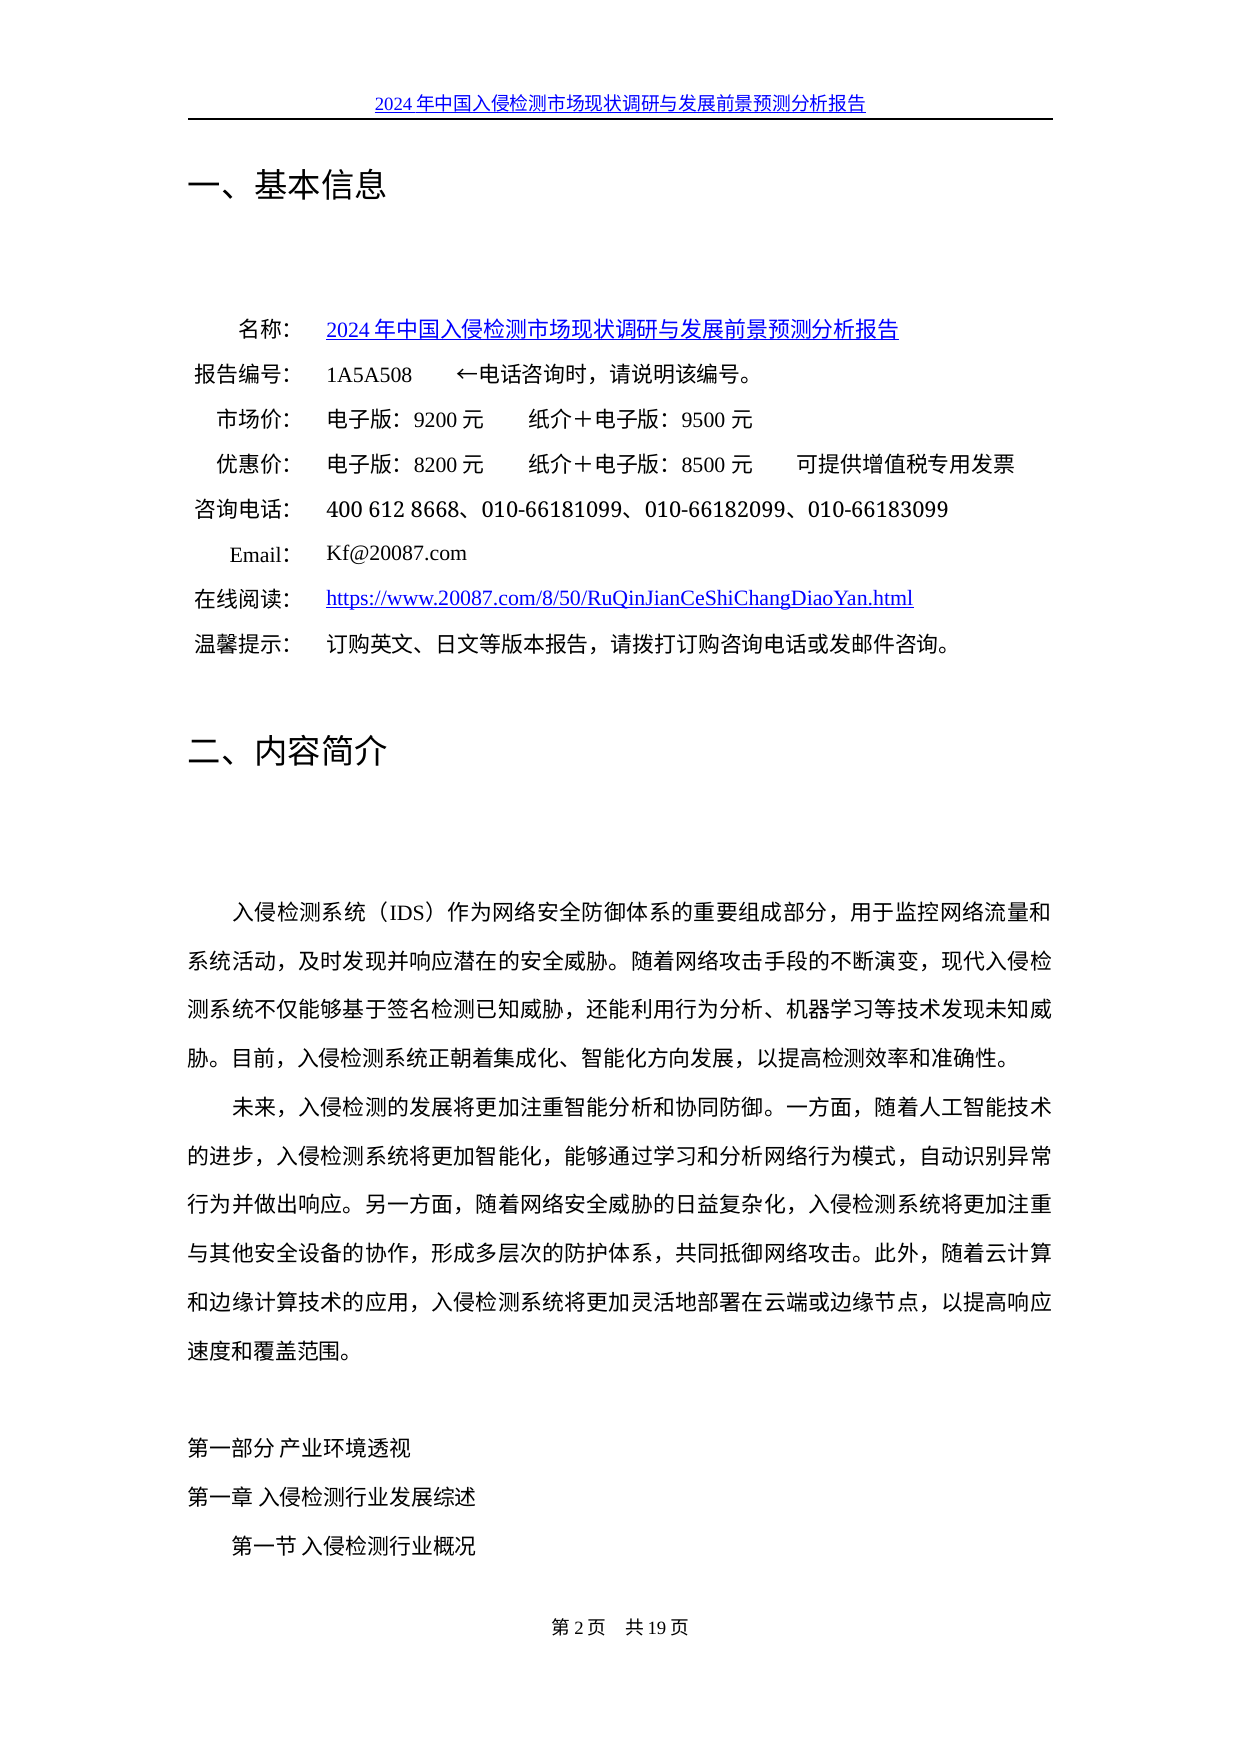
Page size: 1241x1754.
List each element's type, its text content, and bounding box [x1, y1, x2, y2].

table_cell Email： [167, 537, 315, 582]
table_cell 报告编号： [167, 357, 315, 402]
table_cell 电子版：8200 元 纸介＋电子版：8500 元 可提供增值税专用发票 [315, 447, 1073, 492]
table_cell 400 612 8668、010-66181099、010-66182099、010-66183099 [315, 492, 1073, 537]
table_cell 温馨提示： [167, 627, 315, 672]
table_cell 电子版：9200 元 纸介＋电子版：9500 元 [315, 402, 1073, 447]
table_cell 优惠价： [167, 447, 315, 492]
title 一、基本信息 [187, 150, 1053, 215]
table_cell 1A5A508 ←电话咨询时，请说明该编号。 [315, 357, 1073, 402]
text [187, 894, 1053, 1561]
table_cell 在线阅读： [167, 582, 315, 627]
table_cell 市场价： [167, 402, 315, 447]
table_cell 咨询电话： [167, 492, 315, 537]
table_cell 订购英文、日文等版本报告，请拨打订购咨询电话或发邮件咨询。 [315, 627, 1073, 672]
table_cell Kf@20087.com [315, 537, 1073, 582]
table_cell [315, 582, 1073, 627]
table_header 名称： [167, 312, 315, 357]
table_header 2024年中国入侵检测市场现状调研与发展前景预测分析报告 [315, 312, 1073, 357]
title 二、内容简介 [187, 717, 1053, 782]
